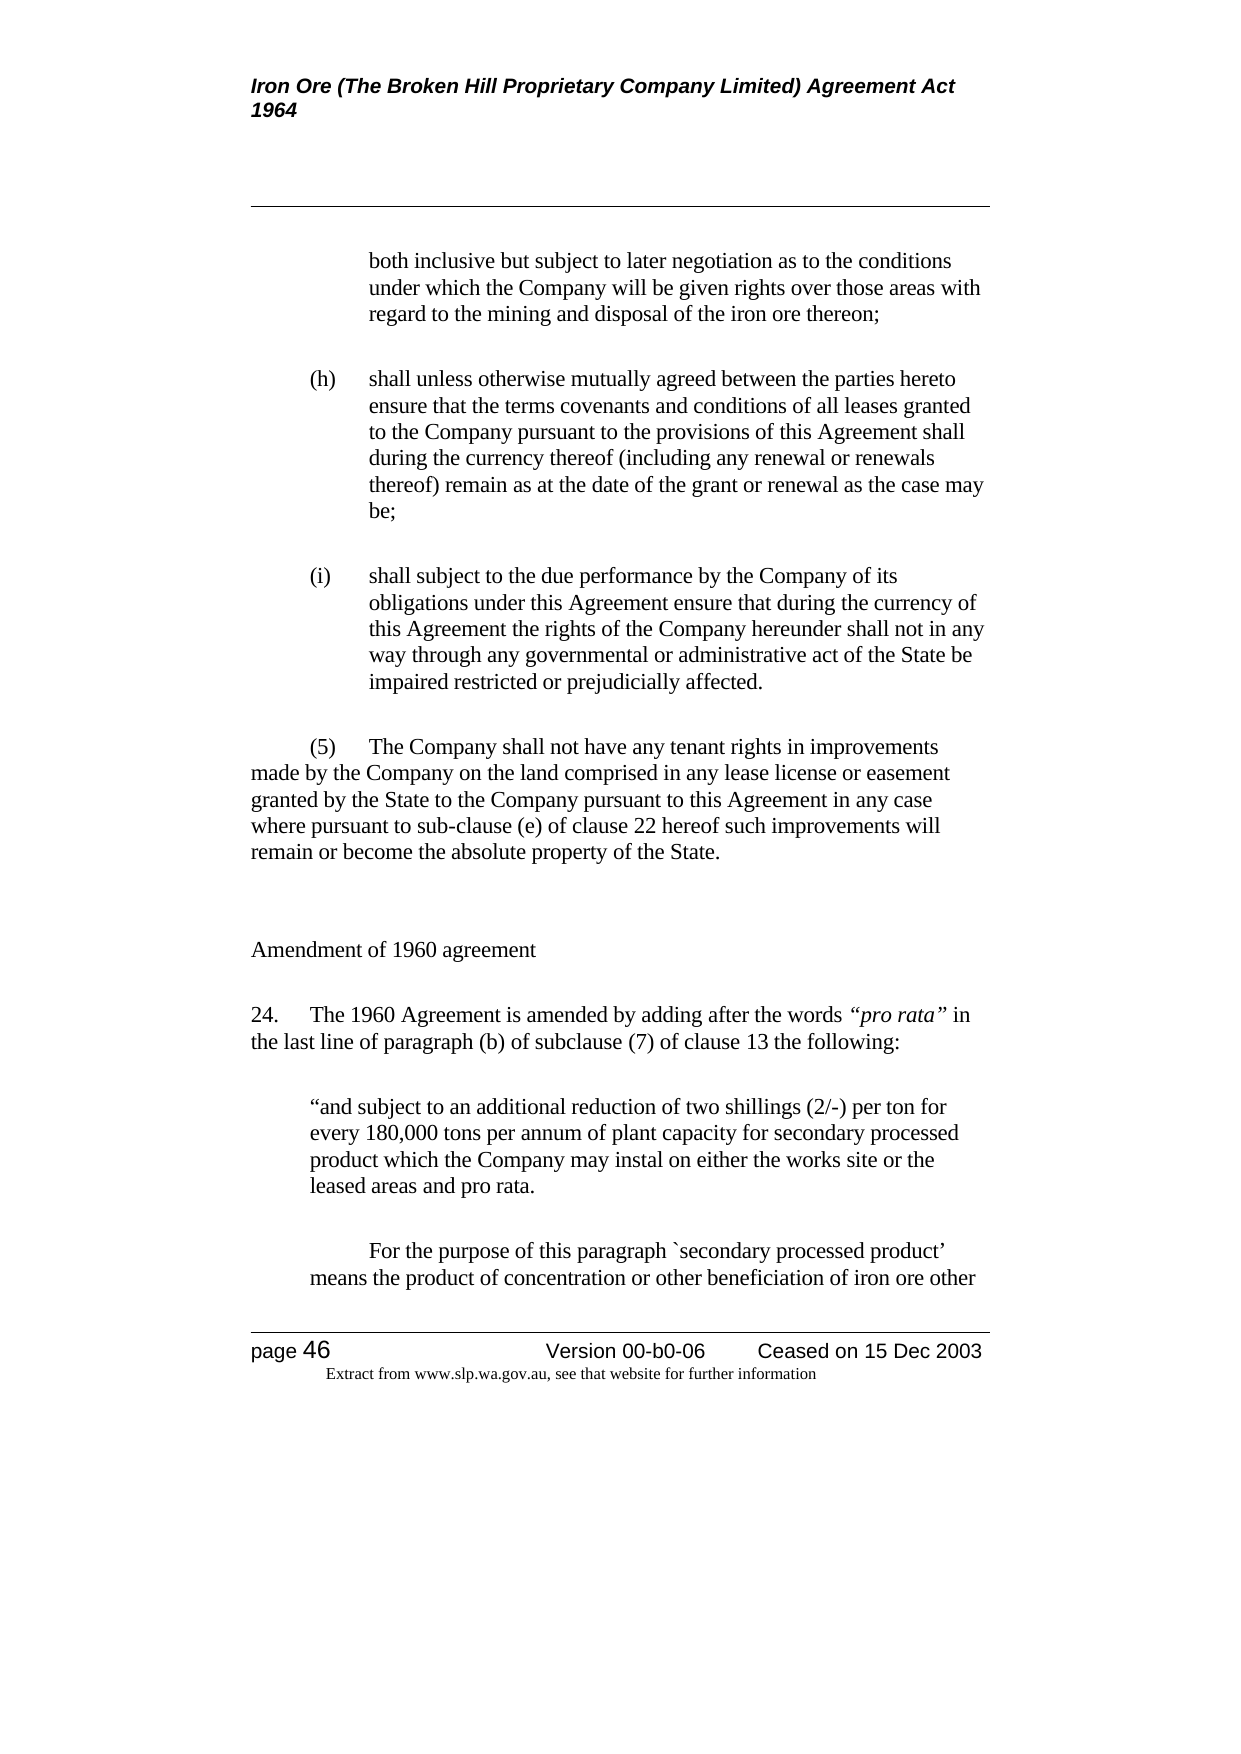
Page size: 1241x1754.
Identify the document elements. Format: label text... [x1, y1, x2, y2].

text 24. The 1960 Agreement is amended by adding after the words “pro rata” in the last line of paragraph (b) of subclause (7) of clause 13 the following: [251, 1001, 990, 1054]
text (i) shall subject to the due performance by the Company of its obligations under this Agreement ensure that during the currency of this Agreement the rights of the Company hereunder shall not in any way through any governmental or administrative act of the State be impaired restricted or prejudicially affected. [251, 562, 990, 694]
text “and subject to an additional reduction of two shillings (2/-) per ton for every 180,000 tons per annum of plant capacity for secondary processed product which the Company may instal on either the works site or the leased areas and pro rata. [251, 1093, 990, 1198]
text (h) shall unless otherwise mutually agreed between the parties hereto ensure that the terms covenants and conditions of all leases granted to the Company pursuant to the provisions of this Agreement shall during the currency thereof (including any renewal or renewals thereof) remain as at the date of the grant or renewal as the case may be; [251, 365, 990, 523]
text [251, 247, 990, 327]
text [251, 1237, 990, 1290]
text (5) The Company shall not have any tenant rights in improvements made by the Company on the land comprised in any lease license or easement granted by the State to the Company pursuant to this Agreement in any case where pursuant to sub-clause (e) of clause 22 hereof such improvements will remain or become the absolute property of the State. [251, 733, 990, 865]
text Amendment of 1960 agreement [251, 936, 990, 963]
